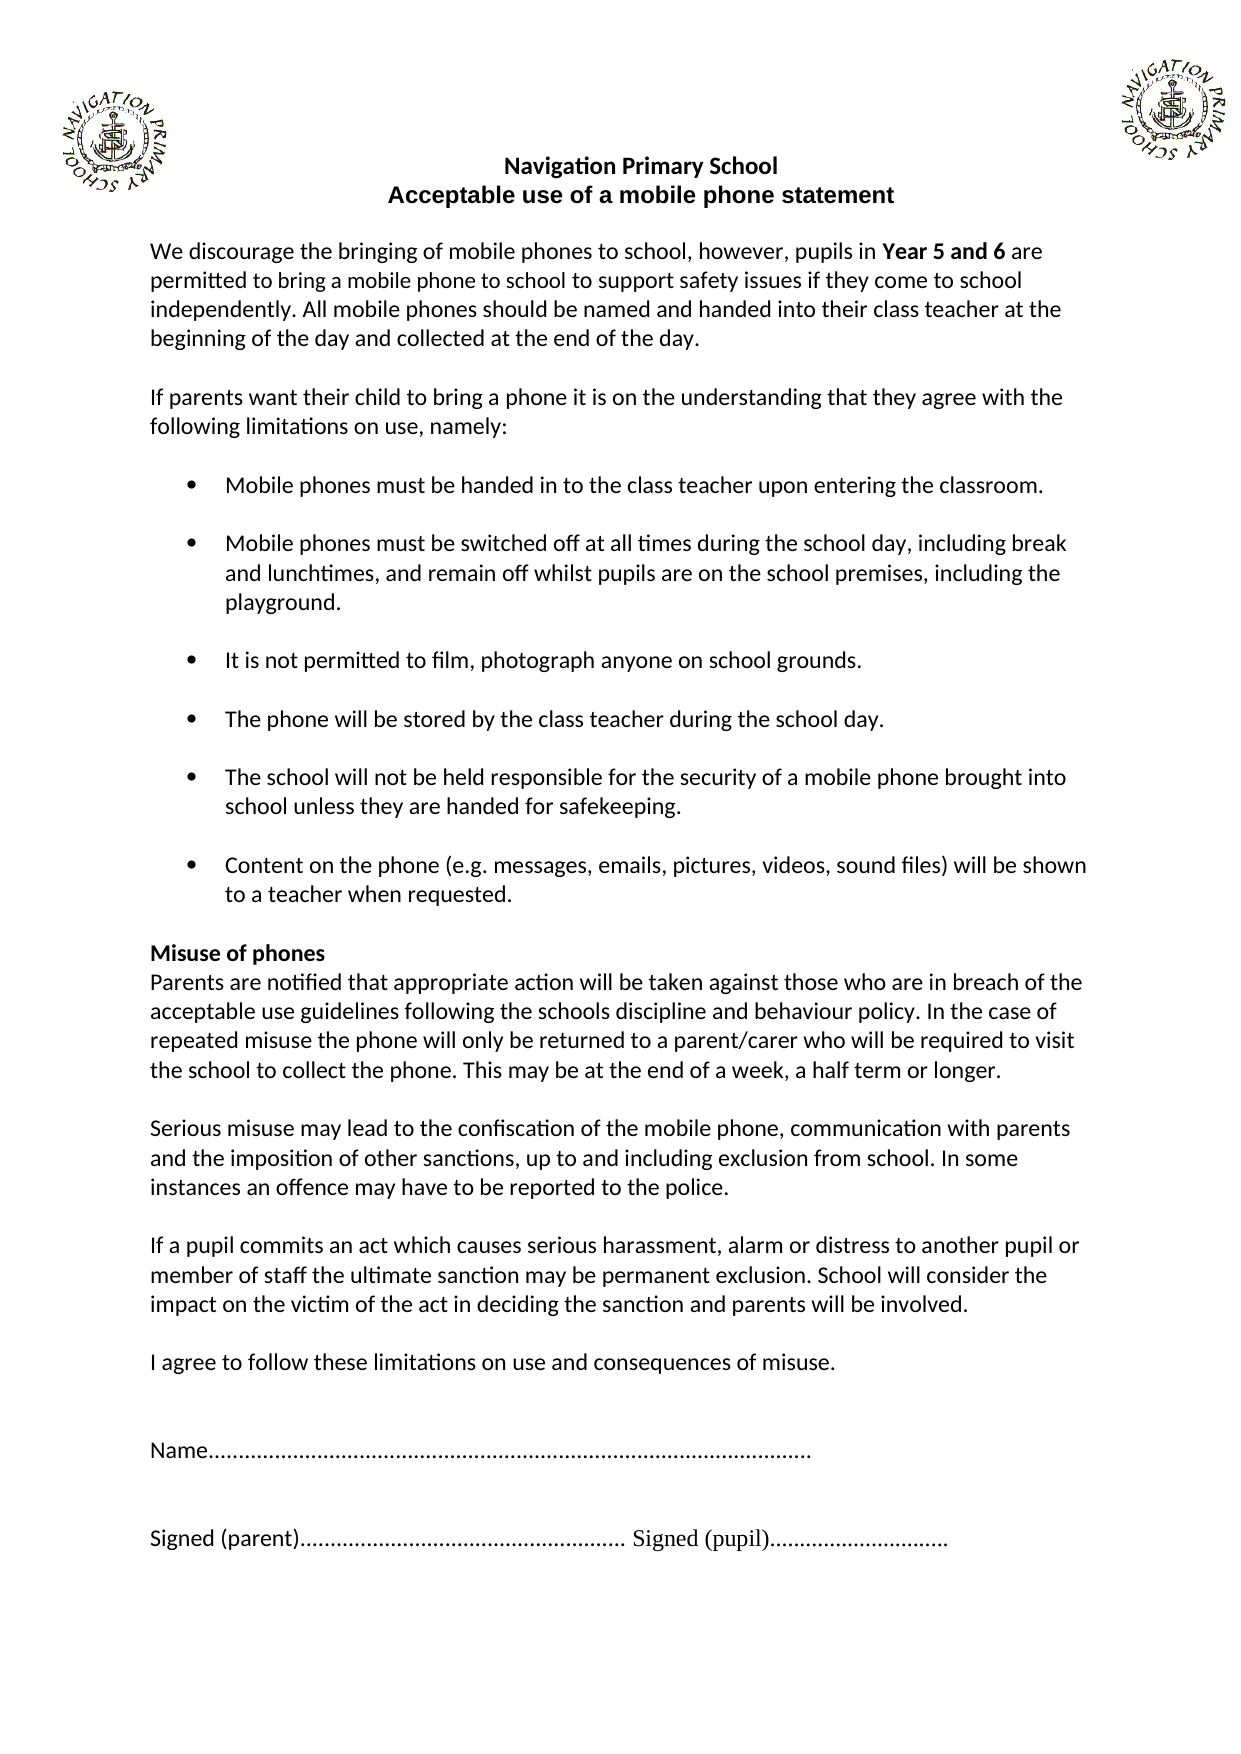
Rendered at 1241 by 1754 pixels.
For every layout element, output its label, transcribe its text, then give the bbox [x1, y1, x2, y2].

text Navigation Primary School [174, 150, 1090, 181]
text Name.................................................................................................... [150, 1435, 1090, 1464]
text I agree to follow these limitations on use and consequences of misuse. [150, 1347, 1090, 1377]
text Serious misuse may lead to the confiscation of the mobile phone, communication with parents and the imposition of other sanctions, up to and including exclusion from school. In some instances an offence may have to be reported to the police. [150, 1113, 1090, 1201]
text We discourage the bringing of mobile phones to school, however, pupils in Year 5 and 6 are permitted to bring a mobile phone to school to support safety issues if they come to school independently. All mobile phones should be named and handed into their class teacher at the beginning of the day and collected at the end of the day. [150, 236, 1090, 353]
list Mobile phones must be handed in to the class teacher upon entering the classroom. [187, 470, 1090, 499]
picture [53, 90, 174, 195]
text If a pupil commits an act which causes serious harassment, alarm or distress to another pupil or member of staff the ultimate sanction may be permanent exclusion. School will consider the impact on the victim of the act in deciding the sanction and parents will be involved. [150, 1230, 1090, 1318]
text Signed (parent)...................................................... Signed (pupil).............................. [150, 1523, 1090, 1552]
list Content on the phone (e.g. messages, emails, pictures, videos, sound files) will be shown to a teacher when requested. [187, 850, 1090, 908]
text Parents are notified that appropriate action will be taken against those who are in breach of the acceptable use guidelines following the schools discipline and behaviour policy. In the case of repeated misuse the phone will only be returned to a parent/carer who will be required to visit the school to collect the phone. This may be at the end of a week, a half term or longer. [150, 967, 1090, 1084]
list Mobile phones must be switched off at all times during the school day, including break and lunchtimes, and remain off whilst pupils are on the school premises, including the playground. [187, 528, 1090, 616]
picture [1112, 58, 1233, 163]
text Misuse of phones [150, 938, 1090, 967]
list It is not permitted to film, photograph anyone on school grounds. [187, 645, 1090, 674]
list The school will not be held responsible for the security of a mobile phone brought into school unless they are handed for safekeeping. [187, 762, 1090, 821]
list The phone will be stored by the class teacher during the school day. [187, 704, 1090, 733]
text If parents want their child to bring a phone it is on the understanding that they agree with the following limitations on use, namely: [150, 382, 1090, 441]
text Acceptable use of a mobile phone statement [150, 181, 1090, 208]
